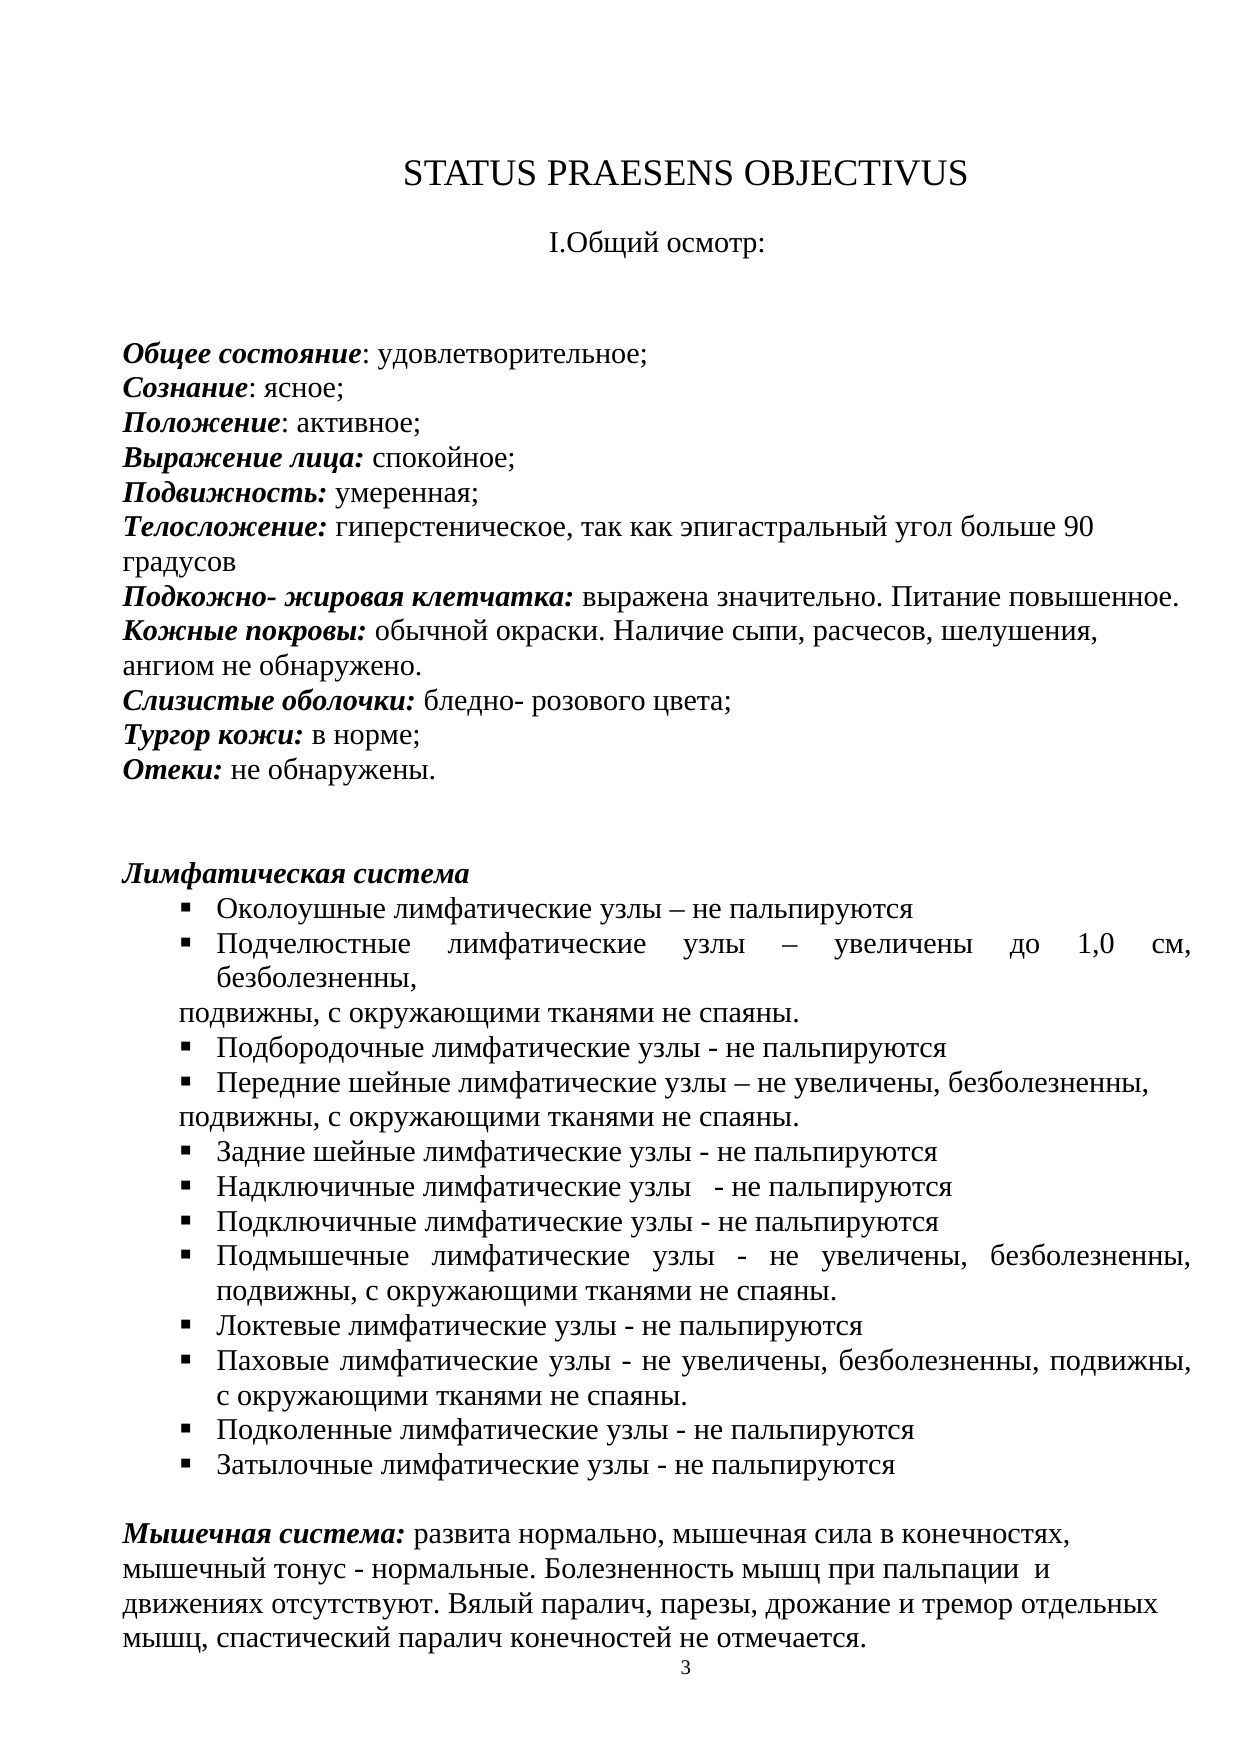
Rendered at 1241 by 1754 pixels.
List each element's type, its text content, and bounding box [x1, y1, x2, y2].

text Выражение лица: спокойное; [122, 439, 1193, 474]
text Общее состояние: удовлетворительное; [122, 335, 1193, 370]
list Околоушные лимфатические узлы – не пальпируются [178, 890, 1193, 925]
list Передние шейные лимфатические узлы – не увеличены, безболезненны, [178, 1064, 1193, 1098]
text Отеки: не обнаружены. [122, 751, 1193, 786]
text Лимфатическая система [122, 855, 1193, 890]
text Тургор кожи: в норме; [122, 717, 1193, 751]
subtitle STATUS PRAESENS OBJECTIVUS [178, 150, 1193, 193]
text Кожные покровы: обычной окраски. Наличие сыпи, расчесов, шелушения, ангиом не обнаружено. [122, 612, 1193, 682]
list Подмышечные лимфатические узлы - не увеличены, безболезненны, подвижны, с окружающими тканями не спаяны. [178, 1238, 1193, 1307]
list Затылочные лимфатические узлы - не пальпируются [178, 1446, 1193, 1481]
text подвижны, с окружающими тканями не спаяны. [178, 1098, 1193, 1133]
text Подвижность: умеренная; [122, 474, 1193, 508]
list Надключичные лимфатические узлы - не пальпируются [178, 1168, 1193, 1203]
list Подбородочные лимфатические узлы - не пальпируются [178, 1029, 1193, 1064]
list Подчелюстные лимфатические узлы – увеличены до 1,0 см, безболезненны, [178, 925, 1193, 994]
text Слизистые оболочки: бледно- розового цвета; [122, 682, 1193, 717]
text Подкожно- жировая клетчатка: выражена значительно. Питание повышенное. [122, 578, 1193, 612]
list Паховые лимфатические узлы - не увеличены, безболезненны, подвижны, с окружающими тканями не спаяны. [178, 1342, 1193, 1411]
subtitle I.Общий осмотр: [178, 224, 1193, 259]
text Телосложение: гиперстеническое, так как эпигастральный угол больше 90 градусов [122, 508, 1193, 578]
list Локтевые лимфатические узлы - не пальпируются [178, 1307, 1193, 1342]
text подвижны, с окружающими тканями не спаяны. [178, 994, 1193, 1029]
text Положение: активное; [122, 404, 1193, 439]
list Подключичные лимфатические узлы - не пальпируются [178, 1203, 1193, 1238]
list Задние шейные лимфатические узлы - не пальпируются [178, 1133, 1193, 1168]
text Мышечная система: развита нормально, мышечная сила в конечностях, мышечный тонус - нормальные. Болезненность мышц при пальпации и движениях отсутствуют. Вялый паралич, парезы, дрожание и тремор отдельных мышц, спастический паралич конечностей не отмечается. [122, 1516, 1193, 1654]
list Подколенные лимфатические узлы - не пальпируются [178, 1411, 1193, 1446]
text Сознание: ясное; [122, 370, 1193, 404]
